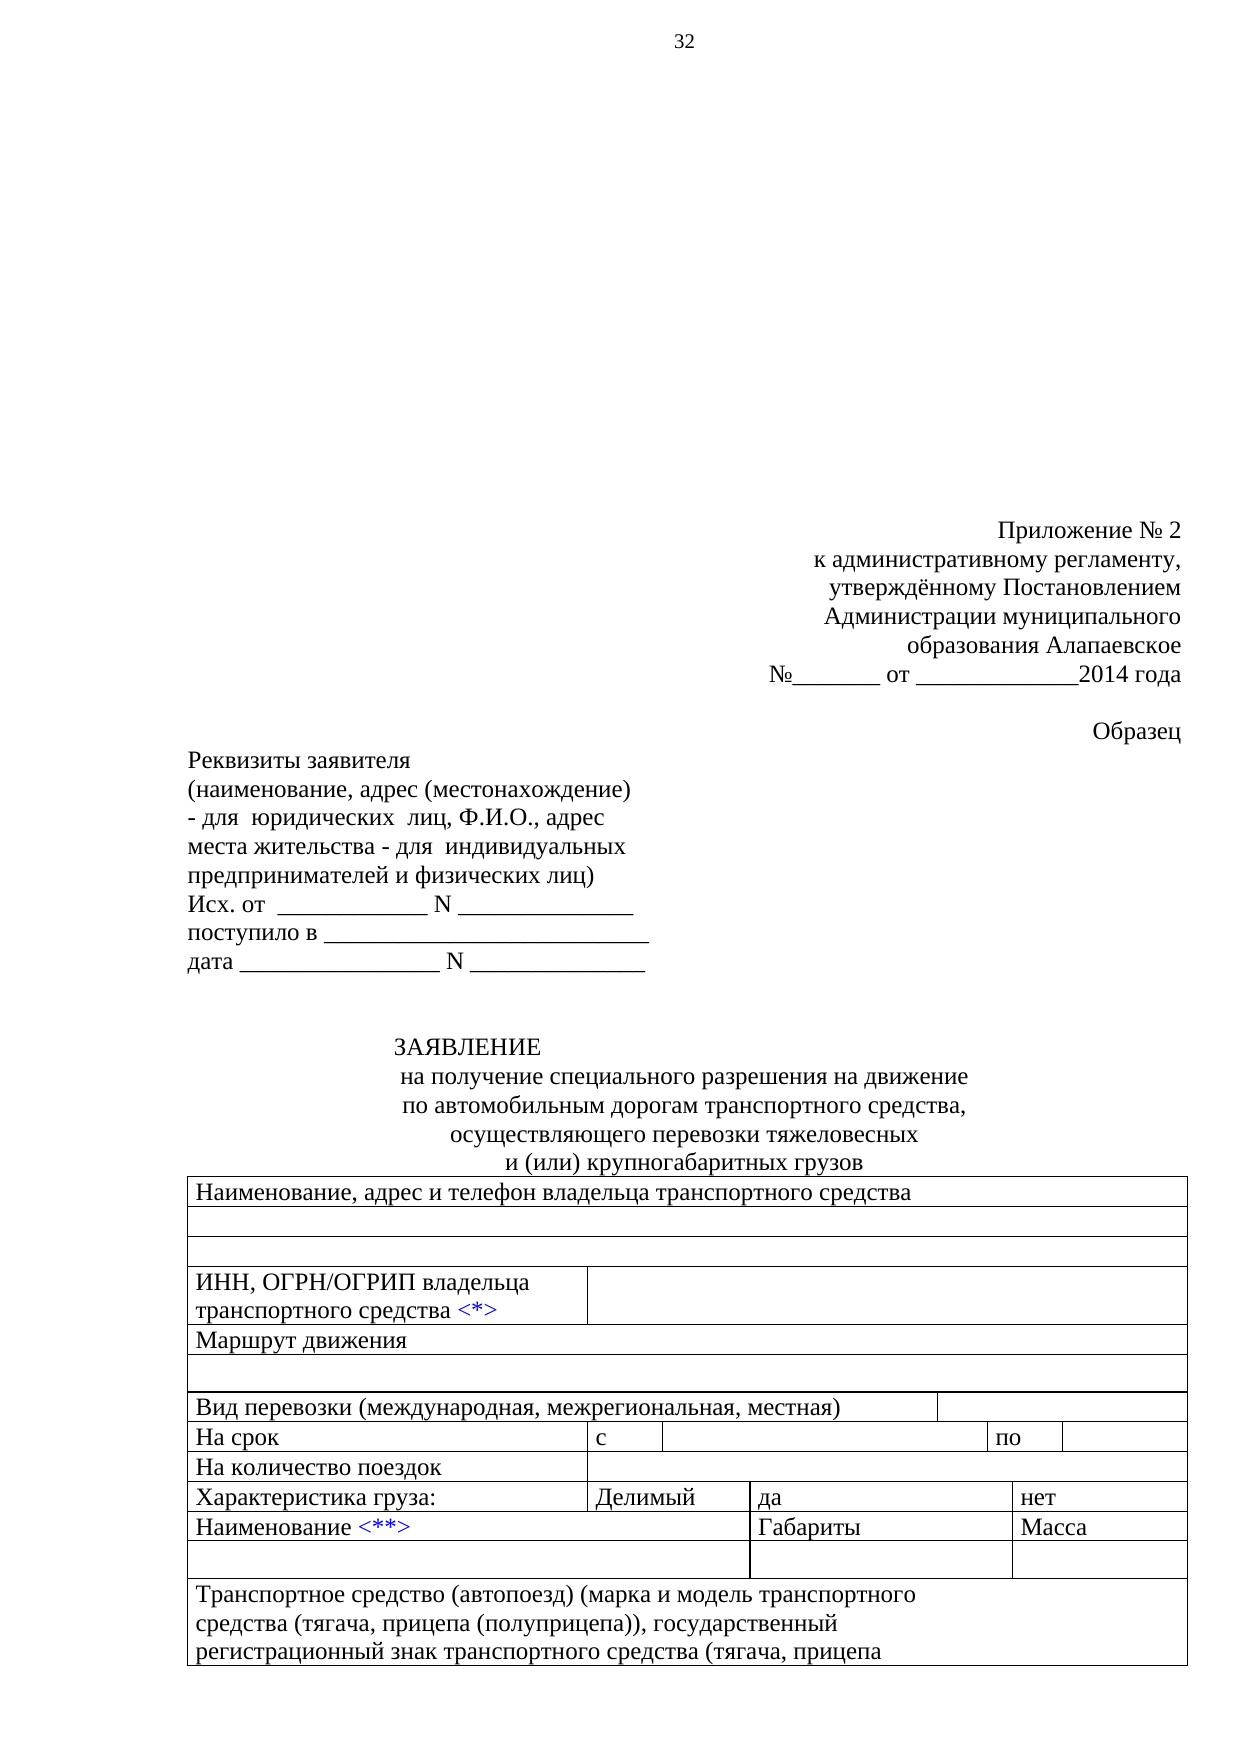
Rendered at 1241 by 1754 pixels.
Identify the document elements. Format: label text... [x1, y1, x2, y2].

table_cell [938, 1393, 1187, 1421]
table_cell да [751, 1482, 1012, 1511]
table_cell Делимый [588, 1482, 749, 1511]
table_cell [188, 1579, 1187, 1665]
table_cell Характеристика груза: [188, 1482, 587, 1511]
text - для юридических лиц, Ф.И.О., адрес [187, 802, 1181, 831]
text места жительства - для индивидуальных [187, 831, 1181, 860]
text на получение специального разрешения на движение [187, 1061, 1181, 1090]
text Реквизиты заявителя [187, 745, 1181, 774]
text по автомобильным дорогам транспортного средства, [187, 1090, 1181, 1119]
text образования Алапаевское [187, 630, 1181, 659]
table_cell нет [1013, 1482, 1187, 1511]
table_cell [751, 1541, 1012, 1578]
table_cell [588, 1267, 1187, 1324]
table_cell Вид перевозки (международная, межрегиональная, местная) [188, 1393, 937, 1421]
text утверждённому Постановлением [187, 572, 1181, 601]
table_cell Габариты [751, 1512, 1012, 1540]
text Приложение № 2 [183, 515, 1181, 544]
table_cell [1063, 1422, 1187, 1451]
text №_______ от _____________2014 года [187, 659, 1181, 687]
text к административному регламенту, [187, 544, 1181, 572]
table_cell ИНН, ОГРН/ОГРИП владельца транспортного средства <*> [188, 1267, 587, 1324]
text Образец [187, 716, 1181, 745]
table_header Наименование, адрес и телефон владельца транспортного средства [188, 1177, 1187, 1206]
table_cell [188, 1207, 1187, 1236]
text Исх. от ____________ N ______________ [187, 889, 1181, 917]
text предпринимателей и физических лиц) [187, 860, 1181, 889]
text и (или) крупногабаритных грузов [187, 1147, 1181, 1176]
table_cell Масса [1013, 1512, 1187, 1540]
text осуществляющего перевозки тяжеловесных [187, 1119, 1181, 1147]
text поступило в __________________________ [187, 917, 1181, 946]
text дата ________________ N ______________ [187, 946, 1181, 975]
table_cell Маршрут движения [188, 1325, 1187, 1354]
table_cell [188, 1541, 749, 1578]
text (наименование, адрес (местонахождение) [187, 774, 1181, 802]
table_cell [188, 1237, 1187, 1266]
table_cell Наименование <**> [188, 1512, 749, 1540]
table_cell [663, 1422, 987, 1451]
table_cell [588, 1452, 1187, 1481]
text Администрации муниципального [187, 601, 1181, 630]
table_cell На количество поездок [188, 1452, 587, 1481]
table_cell На срок [188, 1422, 587, 1451]
table_cell с [588, 1422, 662, 1451]
table_cell [188, 1355, 1187, 1391]
table_cell по [988, 1422, 1062, 1451]
table_cell [1013, 1541, 1187, 1578]
text ЗАЯВЛЕНИЕ [187, 1032, 1181, 1061]
